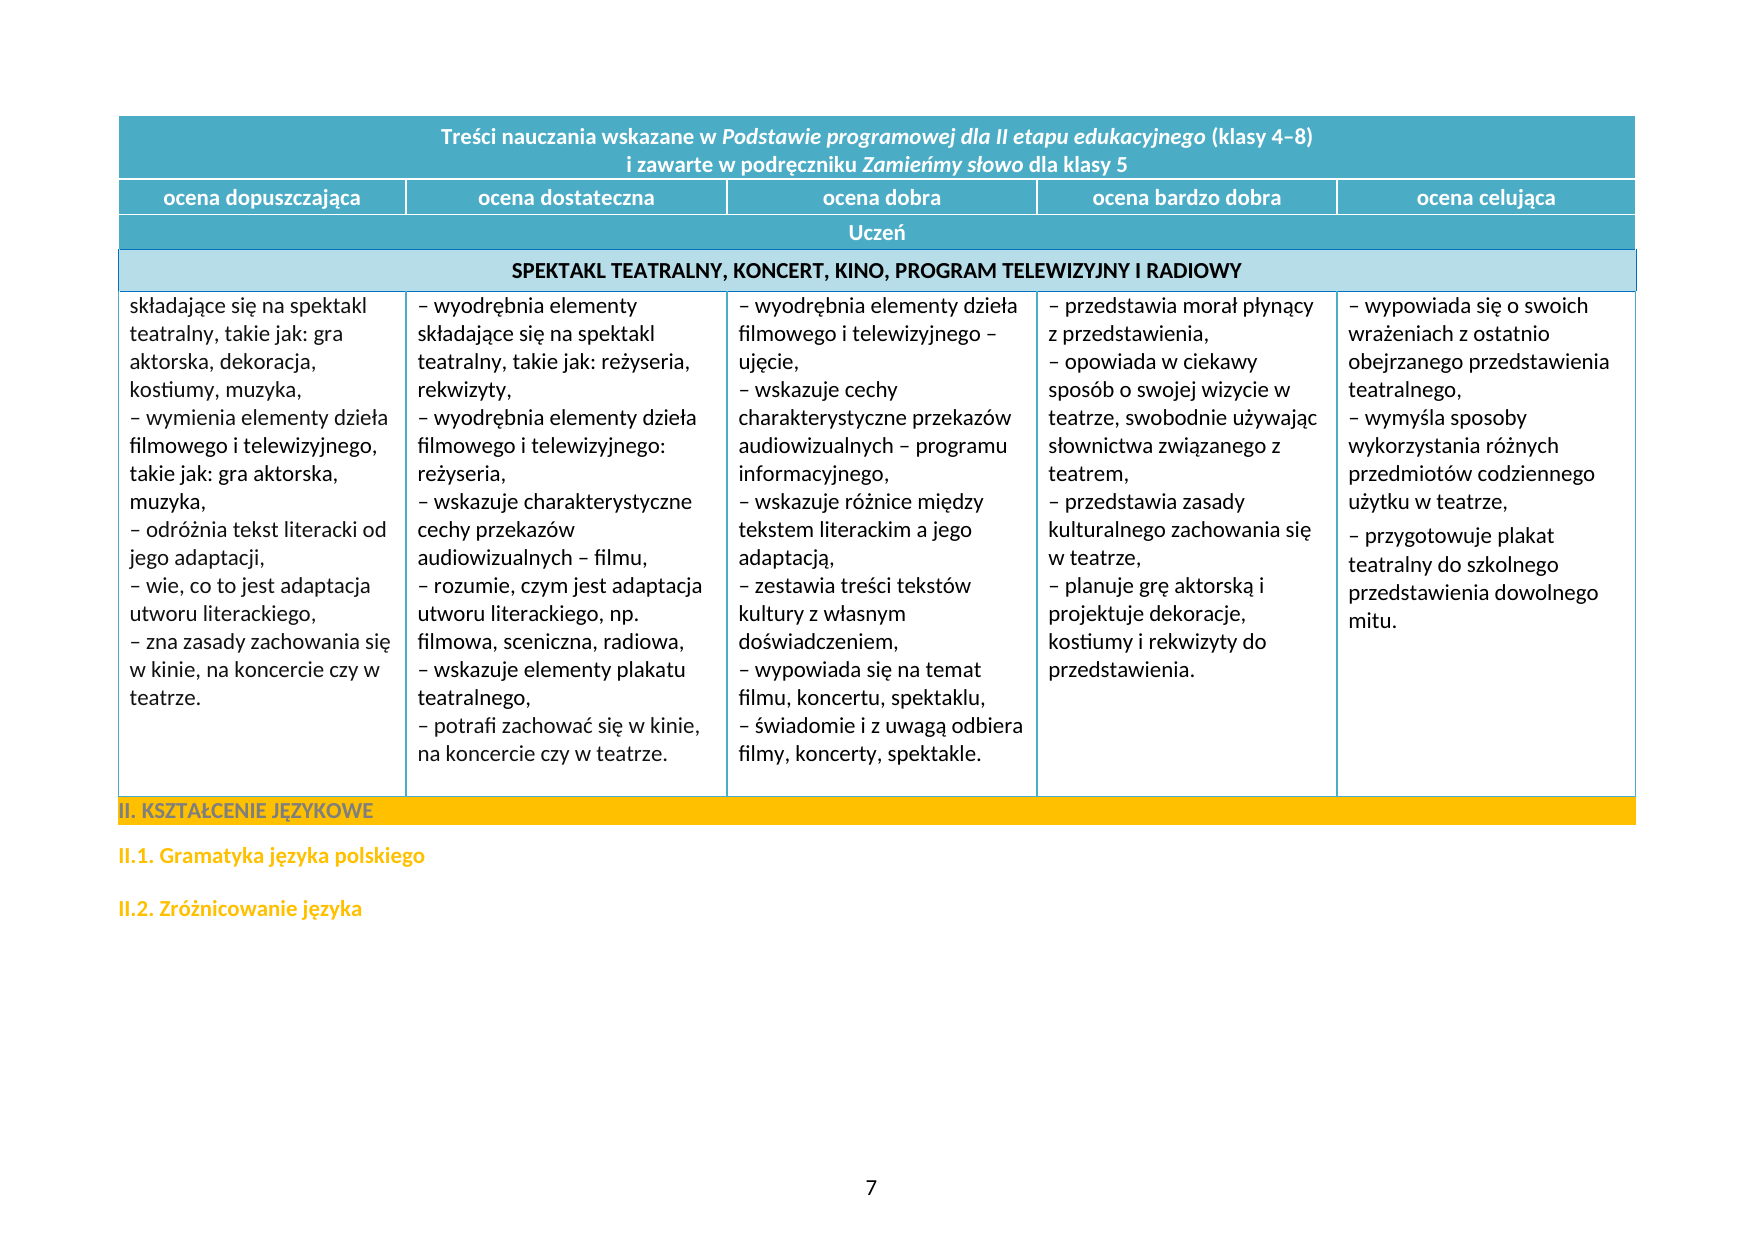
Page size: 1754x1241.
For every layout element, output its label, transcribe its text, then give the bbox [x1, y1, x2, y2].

table_cell SPEKTAKL TEATRALNY, KONCERT, KINO, PROGRAM TELEWIZYJNY I RADIOWY [119, 250, 1636, 291]
table_cell ocena bardzo dobra [1038, 180, 1336, 214]
table_cell ocena dobra [728, 180, 1036, 214]
text II.1. Gramatyka języka polskiego [118, 841, 1636, 869]
text II. Kształcenie JĘZYKOWE [118, 797, 1636, 825]
text II.2. Zróżnicowanie języka [118, 894, 1636, 922]
table_header Treści nauczania wskazane w Podstawie programowej dla II etapu edukacyjnego (klasy 4–8) i zawarte w podręczniku Zamieńmy słowo dla klasy 5 [119, 116, 1635, 178]
table_cell ocena dopuszczająca [119, 180, 405, 214]
table_cell ocena dostateczna [407, 180, 726, 214]
table_cell Uczeń [119, 215, 1635, 249]
table_cell ocena celująca [1338, 180, 1635, 214]
